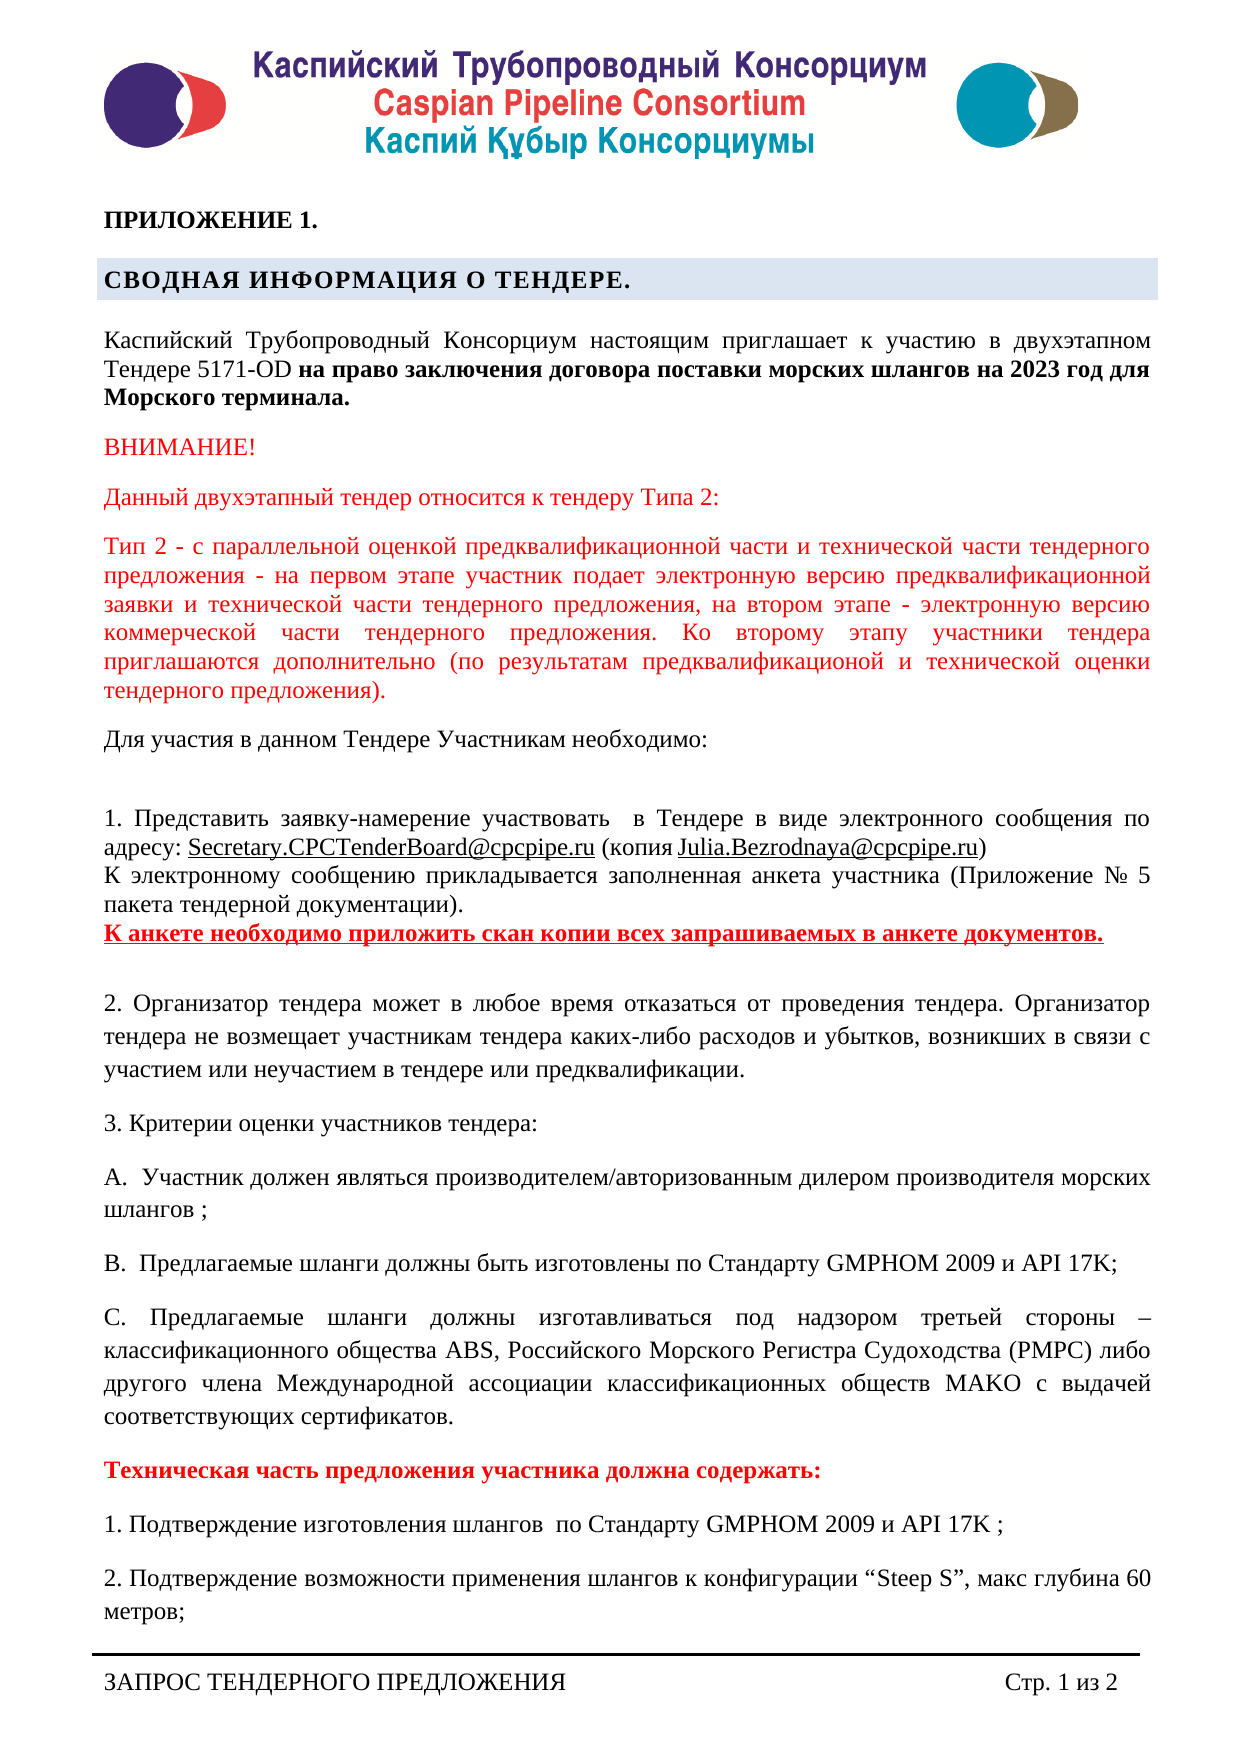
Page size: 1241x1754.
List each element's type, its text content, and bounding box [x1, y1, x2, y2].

text 2. Организатор тендера может в любое время отказаться от проведения тендера. Организатор тендера не возмещает участникам тендера каких-либо расходов и убытков, возникших в связи с участием или неучастием в тендере или предквалификации. [103, 988, 1152, 1083]
text 2. Подтверждение возможности применения шлангов к конфигурации “Steep S”, макс глубина 60 метров; [103, 1563, 1152, 1625]
text 3. Критерии оценки участников тендера: [103, 1108, 1152, 1136]
text C. Предлагаемые шланги должны изготавливаться под надзором третьей стороны – классификационного общества ABS, Российского Морского Регистра Судоходства (РМРС) либо другого члена Международной ассоциации классификационных обществ MAKO с выдачей соответствующих сертификатов. [103, 1302, 1152, 1430]
text 1. Представить заявку-намерение участвовать в Тендере в виде электронного сообщения по адресу: Secretary.CPCTenderBoard@cpcpipe.ru (копия Julia.Bezrodnaya@cpcpipe.ru) [103, 803, 1152, 860]
text ПРИЛОЖЕНИЕ 1. [103, 205, 1152, 233]
text Каспийский Трубопроводный Консорциум настоящим приглашает к участию в двухэтапном Тендере 5171-OD на право заключения договора поставки морских шлангов на 2023 год для Морского терминала. [103, 325, 1152, 411]
text 1. Подтверждение изготовления шлангов по Стандарту GMPHOM 2009 и API 17K ; [103, 1509, 1152, 1538]
text ВНИМАНИЕ! [103, 432, 1152, 461]
text Данный двухэтапный тендер относится к тендеру Типа 2: [103, 482, 1152, 510]
text Техническая часть предложения участника должна содержать: [103, 1455, 1152, 1484]
subtitle Сводная информация о Тендере. [104, 265, 1152, 293]
text К анкете необходимо приложить скан копии всех запрашиваемых в анкете документов. [103, 918, 1152, 947]
text К электронному сообщению прикладывается заполненная анкета участника (Приложение № 5 пакета тендерной документации). [103, 860, 1152, 918]
text B. Предлагаемые шланги должны быть изготовлены по Стандарту GMPHOM 2009 и API 17K; [103, 1248, 1152, 1277]
text А. Участник должен являться производителем/авторизованным дилером производителя морских шлангов ; [103, 1162, 1152, 1223]
text Для участия в данном Тендере Участникам необходимо: [103, 724, 1152, 753]
text Тип 2 - c параллельной оценкой предквалификационной части и технической части тендерного предложения - на первом этапе участник подает электронную версию предквалификационной заявки и технической части тендерного предложения, на втором этапе - электронную версию коммерческой части тендерного предложения. Ко второму этапу участники тендера приглашаются дополнительно (по результатам предквалификационой и технической оценки тендерного предложения). [103, 531, 1152, 704]
